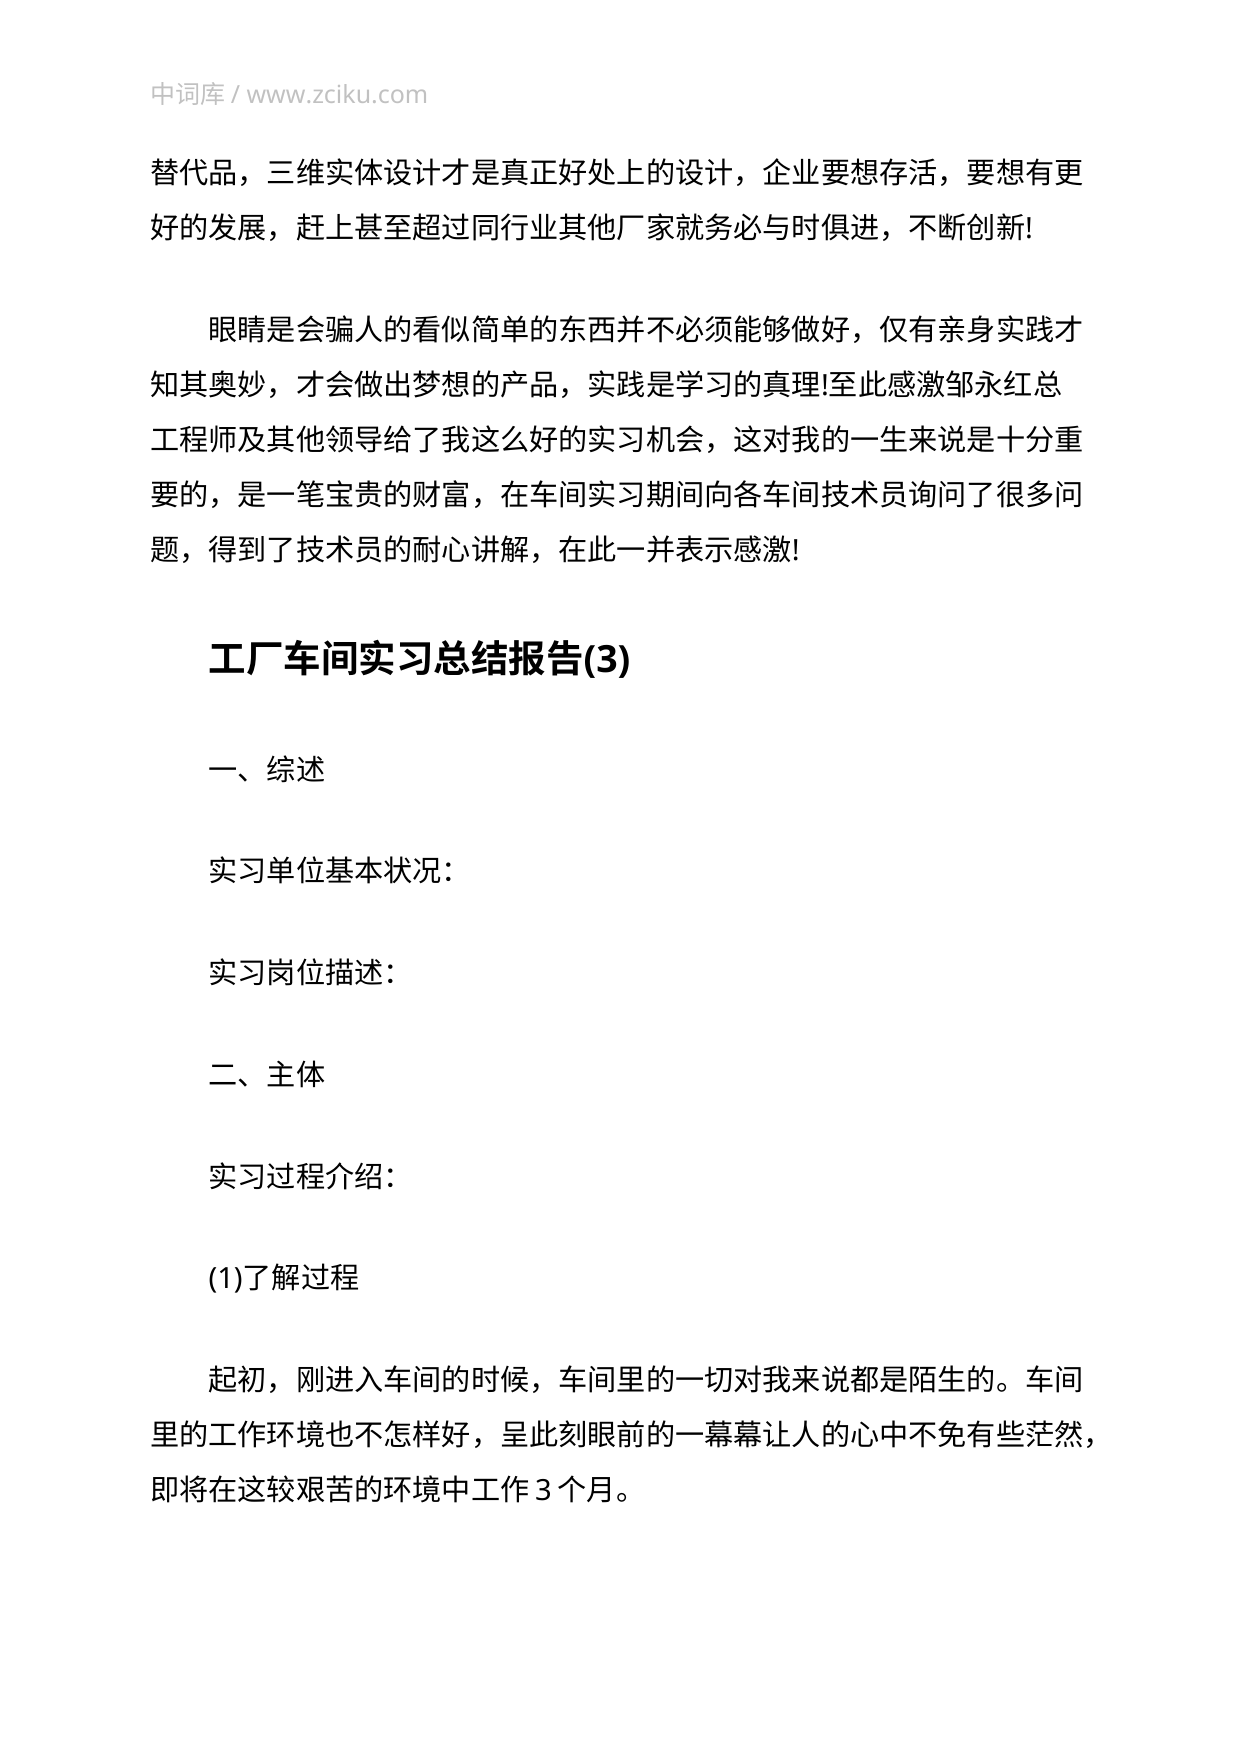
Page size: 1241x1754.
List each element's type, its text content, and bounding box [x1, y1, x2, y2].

text 一、综述 [150, 746, 1090, 788]
text 二、主体 [150, 1051, 1090, 1094]
text (1)了解过程 [150, 1255, 1090, 1297]
text 眼睛是会骗人的看似简单的东西并不必须能够做好，仅有亲身实践才知其奥妙，才会做出梦想的产品，实践是学习的真理!至此感激邹永红总工程师及其他领导给了我这么好的实习机会，这对我的一生来说是十分重要的，是一笔宝贵的财富，在车间实习期间向各车间技术员询问了很多问题，得到了技术员的耐心讲解，在此一并表示感激! [150, 307, 1090, 569]
text 工厂车间实习总结报告(3) [150, 628, 1090, 683]
text 实习过程介绍： [150, 1153, 1090, 1196]
text 实习岗位描述： [150, 950, 1090, 992]
text 起初，刚进入车间的时候，车间里的一切对我来说都是陌生的。车间里的工作环境也不怎样好，呈此刻眼前的一幕幕让人的心中不免有些茫然，即将在这较艰苦的环境中工作3个月。 [150, 1357, 1090, 1509]
text 实习单位基本状况： [150, 848, 1090, 890]
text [150, 150, 1090, 247]
